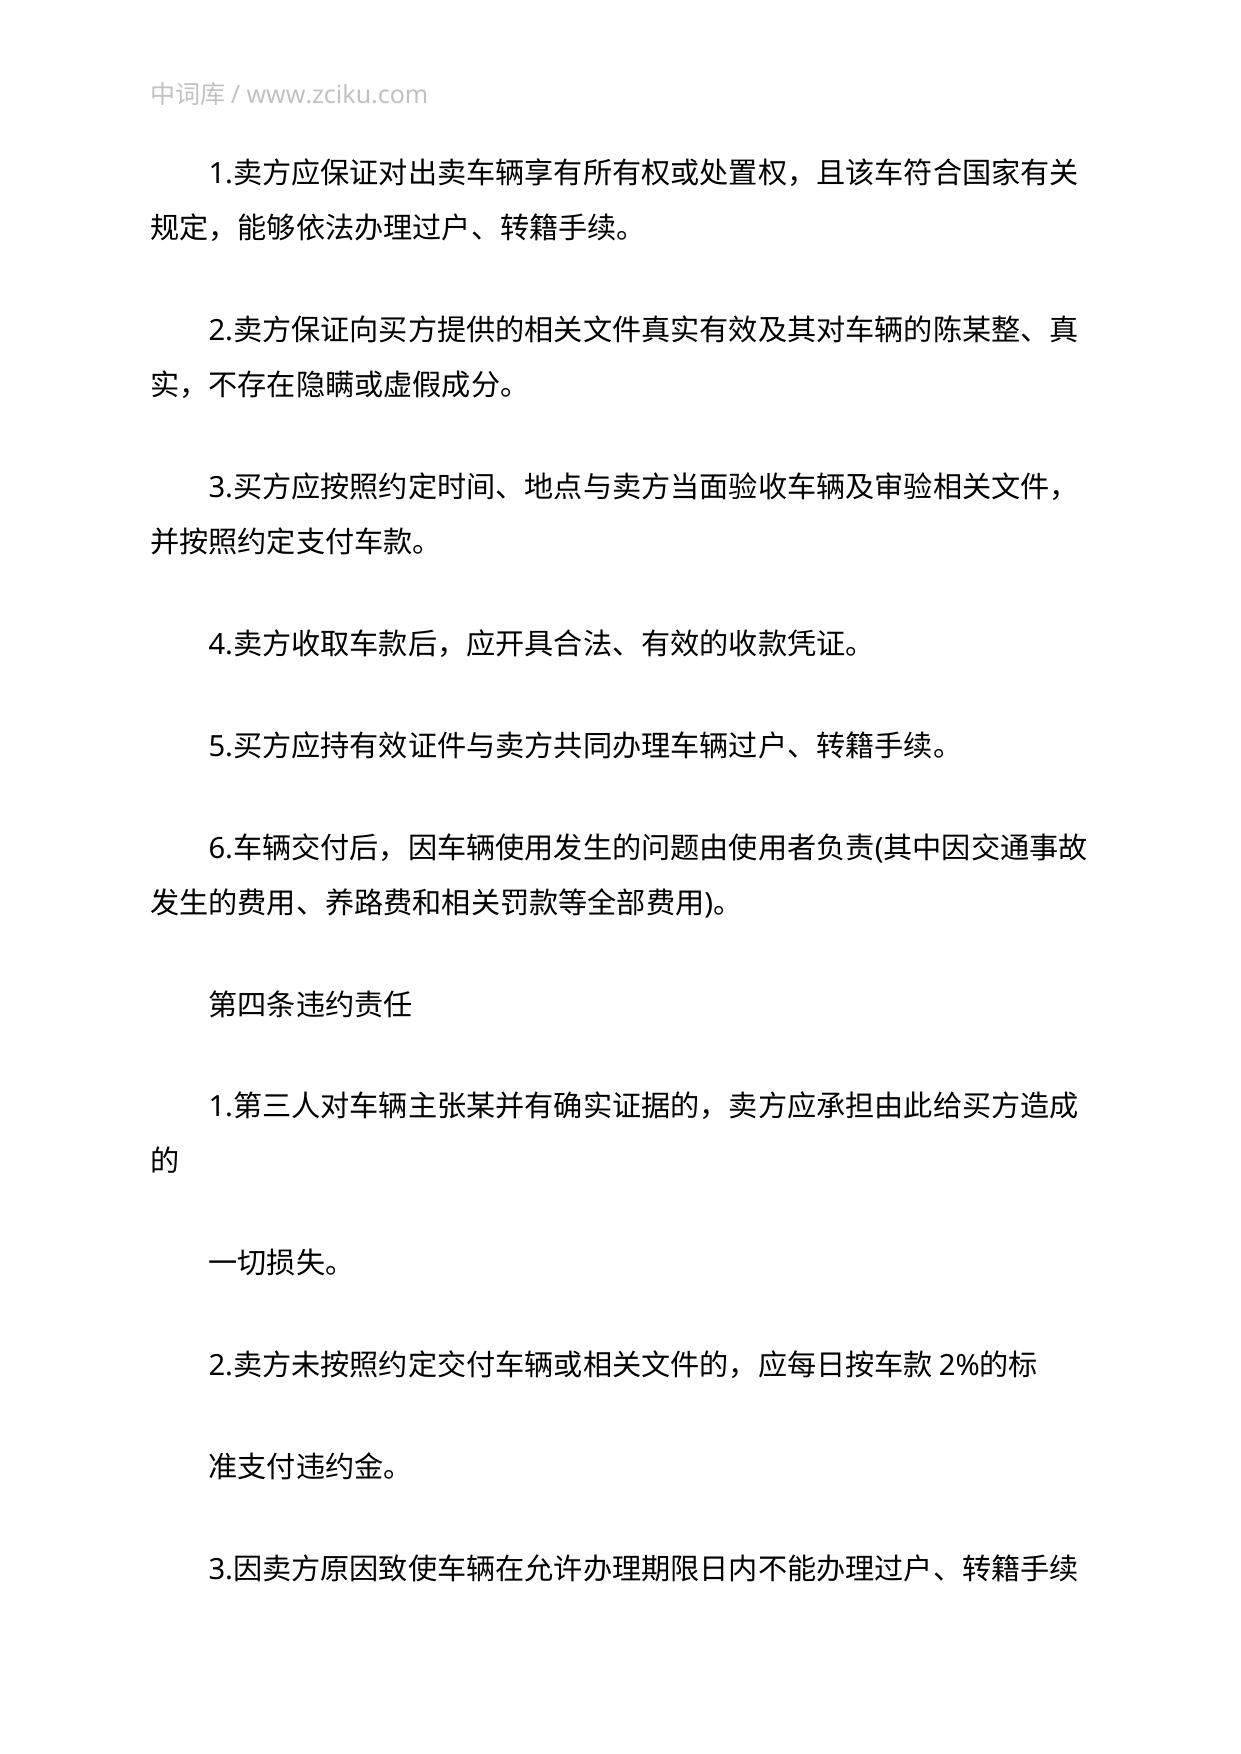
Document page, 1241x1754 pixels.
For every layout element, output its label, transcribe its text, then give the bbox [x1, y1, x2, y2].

text 1.卖方应保证对出卖车辆享有所有权或处置权，且该车符合国家有关规定，能够依法办理过户、转籍手续。 [150, 150, 1090, 247]
text 第四条违约责任 [150, 981, 1090, 1023]
text 2.卖方未按照约定交付车辆或相关文件的，应每日按车款2%的标 [150, 1342, 1090, 1384]
text 6.车辆交付后，因车辆使用发生的问题由使用者负责(其中因交通事故发生的费用、养路费和相关罚款等全部费用)。 [150, 824, 1090, 922]
text 5.买方应持有效证件与卖方共同办理车辆过户、转籍手续。 [150, 722, 1090, 765]
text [150, 1545, 1090, 1588]
text 准支付违约金。 [150, 1443, 1090, 1486]
text 1.第三人对车辆主张某并有确实证据的，卖方应承担由此给买方造成的 [150, 1083, 1090, 1180]
text 4.卖方收取车款后，应开具合法、有效的收款凭证。 [150, 620, 1090, 663]
text 3.买方应按照约定时间、地点与卖方当面验收车辆及审验相关文件，并按照约定支付车款。 [150, 463, 1090, 561]
text 2.卖方保证向买方提供的相关文件真实有效及其对车辆的陈某整、真实，不存在隐瞒或虚假成分。 [150, 307, 1090, 404]
text 一切损失。 [150, 1240, 1090, 1282]
